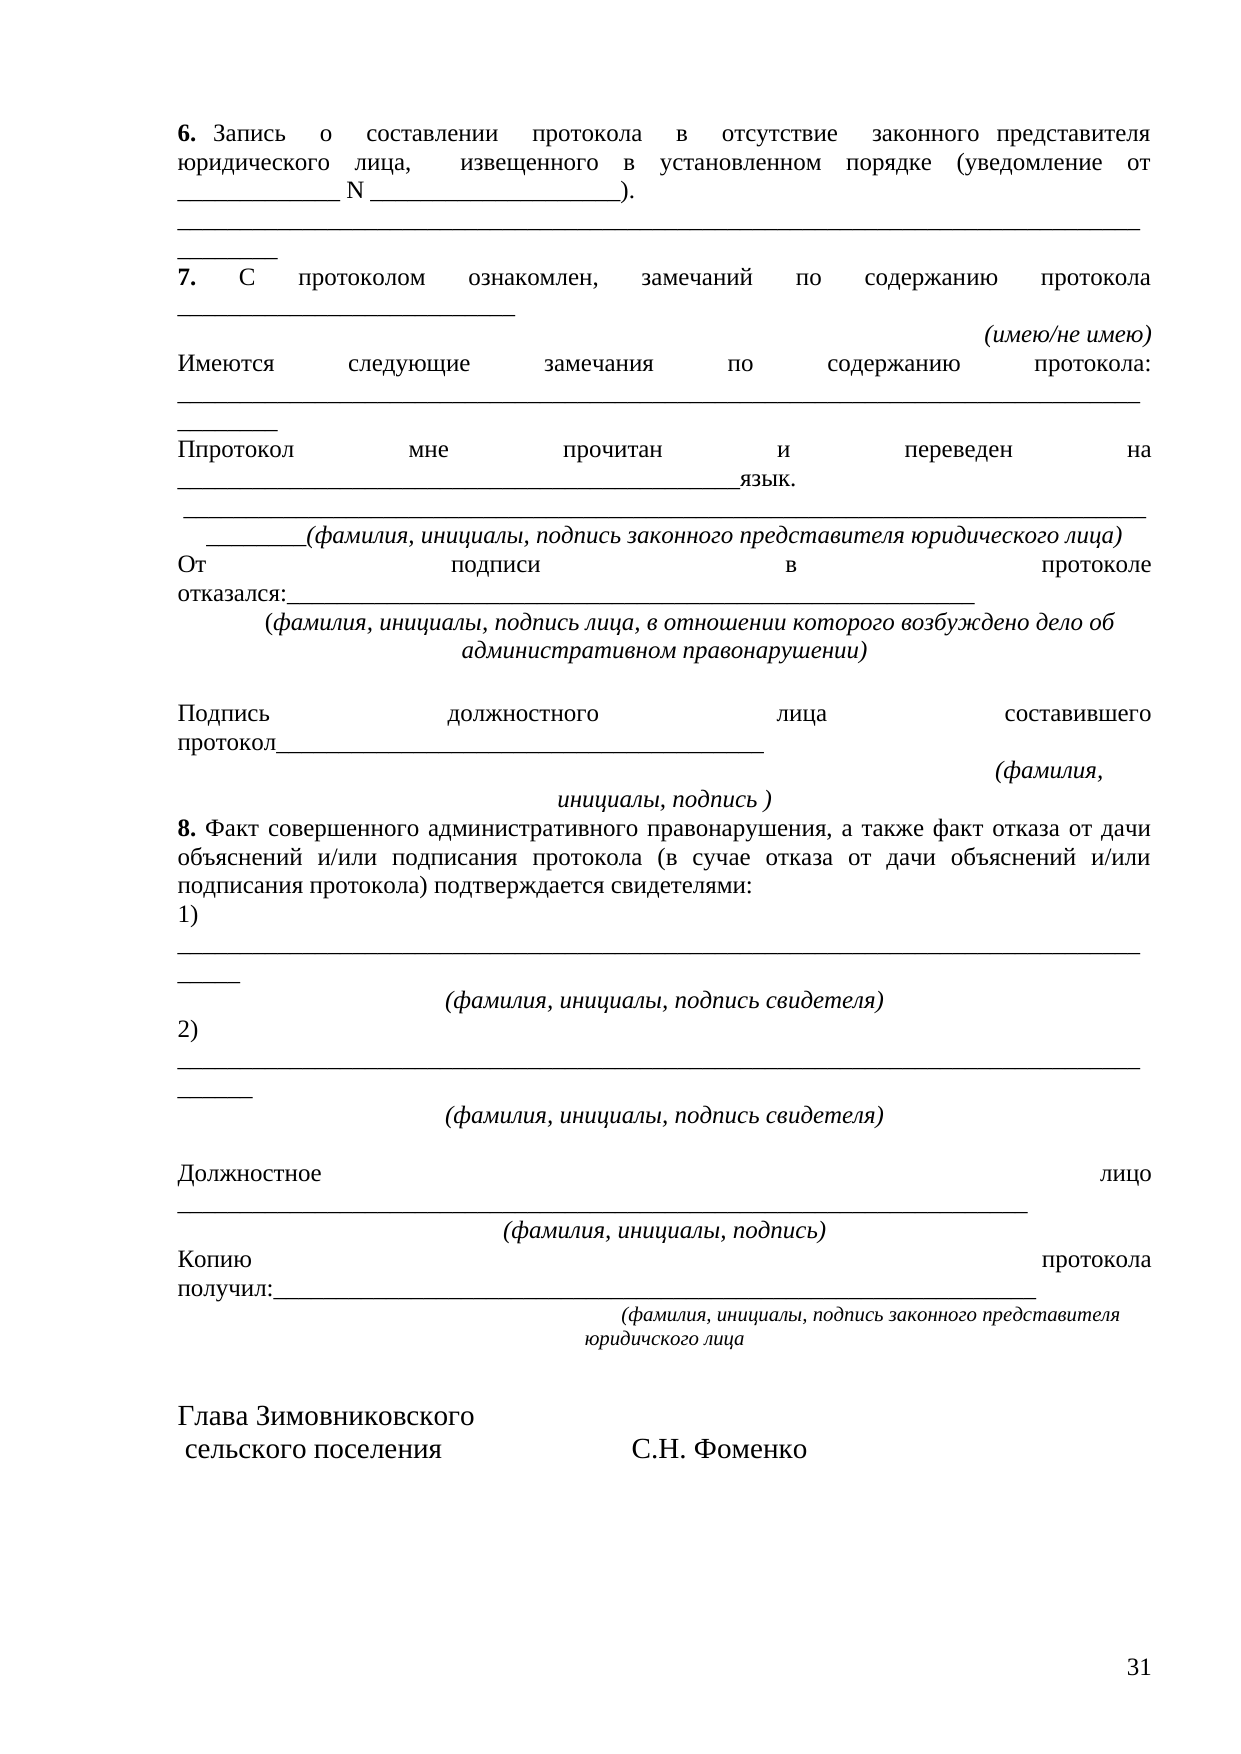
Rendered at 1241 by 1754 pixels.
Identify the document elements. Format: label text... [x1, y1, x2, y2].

text (фамилия, инициалы, подпись ) [177, 755, 1152, 813]
text (фамилия, инициалы, подпись законного представителя юридичского лица [177, 1302, 1152, 1350]
text Копию протокола получил:_____________________________________________________________ [177, 1244, 1152, 1302]
text (фамилия, инициалы, подпись свидетеля) [177, 985, 1152, 1014]
text (имею/не имею) [177, 319, 1152, 348]
text Подпись должностного лица составившего протокол_______________________________________ [177, 698, 1152, 755]
text 8. Факт совершенного административного правонарушения, а также факт отказа от дачи объяснений и/или подписания протокола (в сучае отказа от дачи объяснений и/или подписания протокола) подтверждается свидетелями: [177, 813, 1152, 899]
text (фамилия, инициалы, подпись свидетеля) [177, 1100, 1152, 1129]
text 1) __________________________________________________________________________________ [177, 899, 1152, 985]
text От подписи в протоколе отказался:_______________________________________________________ [177, 549, 1152, 607]
text (фамилия, инициалы, подпись) [177, 1215, 1152, 1244]
text (фамилия, инициалы, подпись лица, в отношении которого возбуждено дело об административном правонарушении) [177, 607, 1152, 664]
text 2) ___________________________________________________________________________________ [177, 1014, 1152, 1100]
text 7. С протоколом ознакомлен, замечаний по содержанию протокола ___________________________ [177, 262, 1152, 319]
text Должностное лицо ____________________________________________________________________ [177, 1158, 1152, 1215]
text Ппротокол мне прочитан и переведен на _____________________________________________язык. [177, 434, 1152, 492]
text Глава Зимовниковского [177, 1398, 1152, 1431]
text Имеются следующие замечания по содержанию протокола: _____________________________________________________________________________________ [177, 348, 1152, 434]
text _____________________________________________________________________________________(фамилия, инициалы, подпись законного представителя юридического лица) [177, 492, 1152, 549]
text сельского поселения С.Н. Фоменко [177, 1431, 1152, 1465]
text _____________________________________________________________________________________ [177, 204, 1152, 262]
text 6. Запись о составлении протокола в отсутствие законного представителя юридического лица, извещенного в установленном порядке (уведомление от _____________ N ____________________). [177, 118, 1152, 204]
